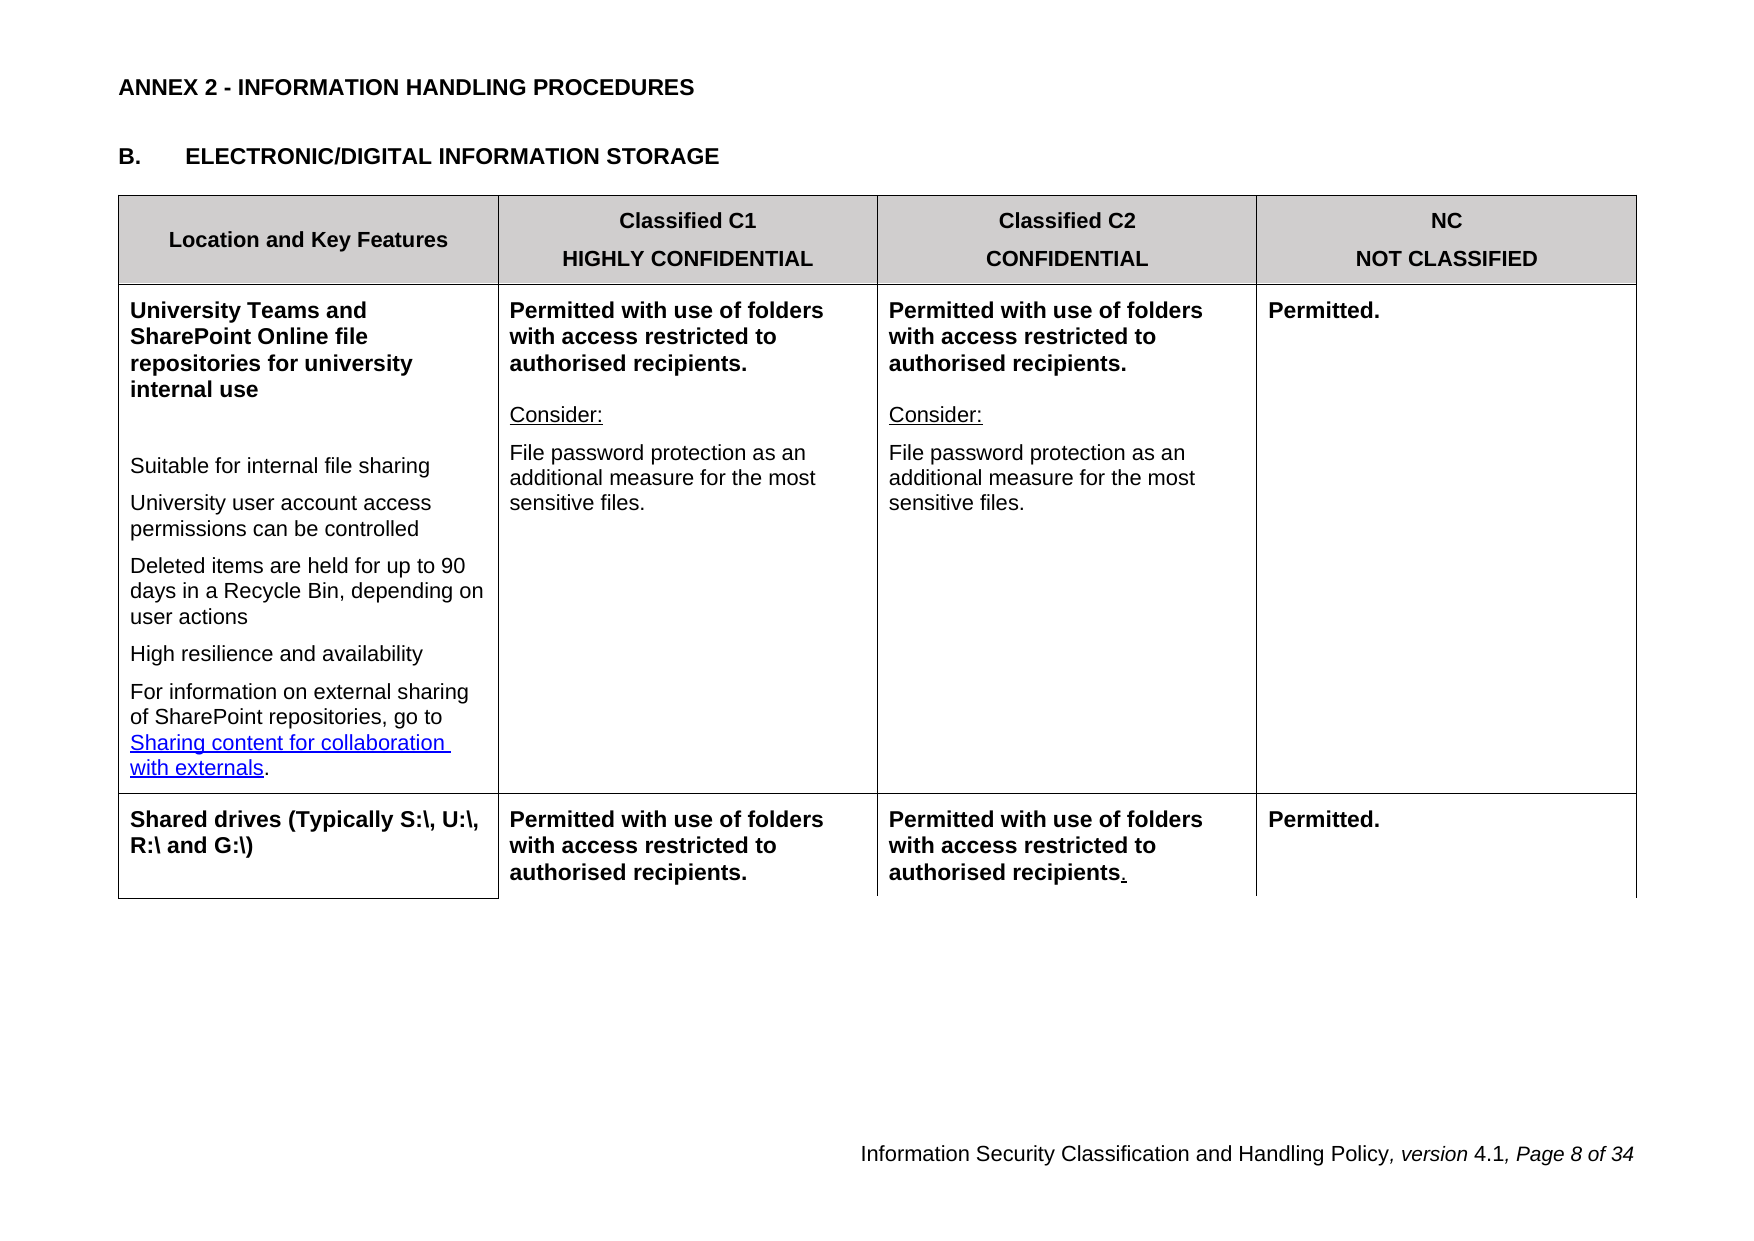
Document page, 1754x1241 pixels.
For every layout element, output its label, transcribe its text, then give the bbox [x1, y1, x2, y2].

table_cell Permitted. [1257, 794, 1636, 897]
table_cell Permitted. [1257, 285, 1636, 388]
table_cell Permitted with use of folders with access restricted to authorised recipients. [878, 285, 1256, 388]
table_header Classified C1 HIGHLY CONFIDENTIAL [499, 196, 877, 283]
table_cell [119, 794, 498, 897]
table_cell Permitted with use of folders with access restricted to authorised recipients. [499, 794, 877, 897]
table_cell [1257, 389, 1636, 792]
table_header NC NOT CLASSIFIED [1257, 196, 1636, 283]
table_cell Consider: File password protection as an additional measure for the most sensitive files. [878, 389, 1256, 792]
table_cell Permitted with use of folders with access restricted to authorised recipients. [499, 285, 877, 388]
table_cell Permitted with use of folders with access restricted to authorised recipients. [878, 794, 1257, 897]
table_header Location and Key Features [119, 196, 498, 283]
table_header Classified C2 CONFIDENTIAL [878, 196, 1256, 283]
table_cell Consider: File password protection as an additional measure for the most sensitive files. [499, 389, 877, 792]
table_cell University Teams and SharePoint Online file repositories for university internal use Suitable for internal file sharing University user account access permissions can be controlled Deleted items are held for up to 90 days in a Recycle Bin, depending on user actions High resilience and availability For information on external sharing of SharePoint repositories, go to Sharing content for collaboration with externals. [119, 285, 498, 792]
subtitle ELECTRONIC/DIGITAL INFORMATION STORAGE [118, 143, 1636, 169]
